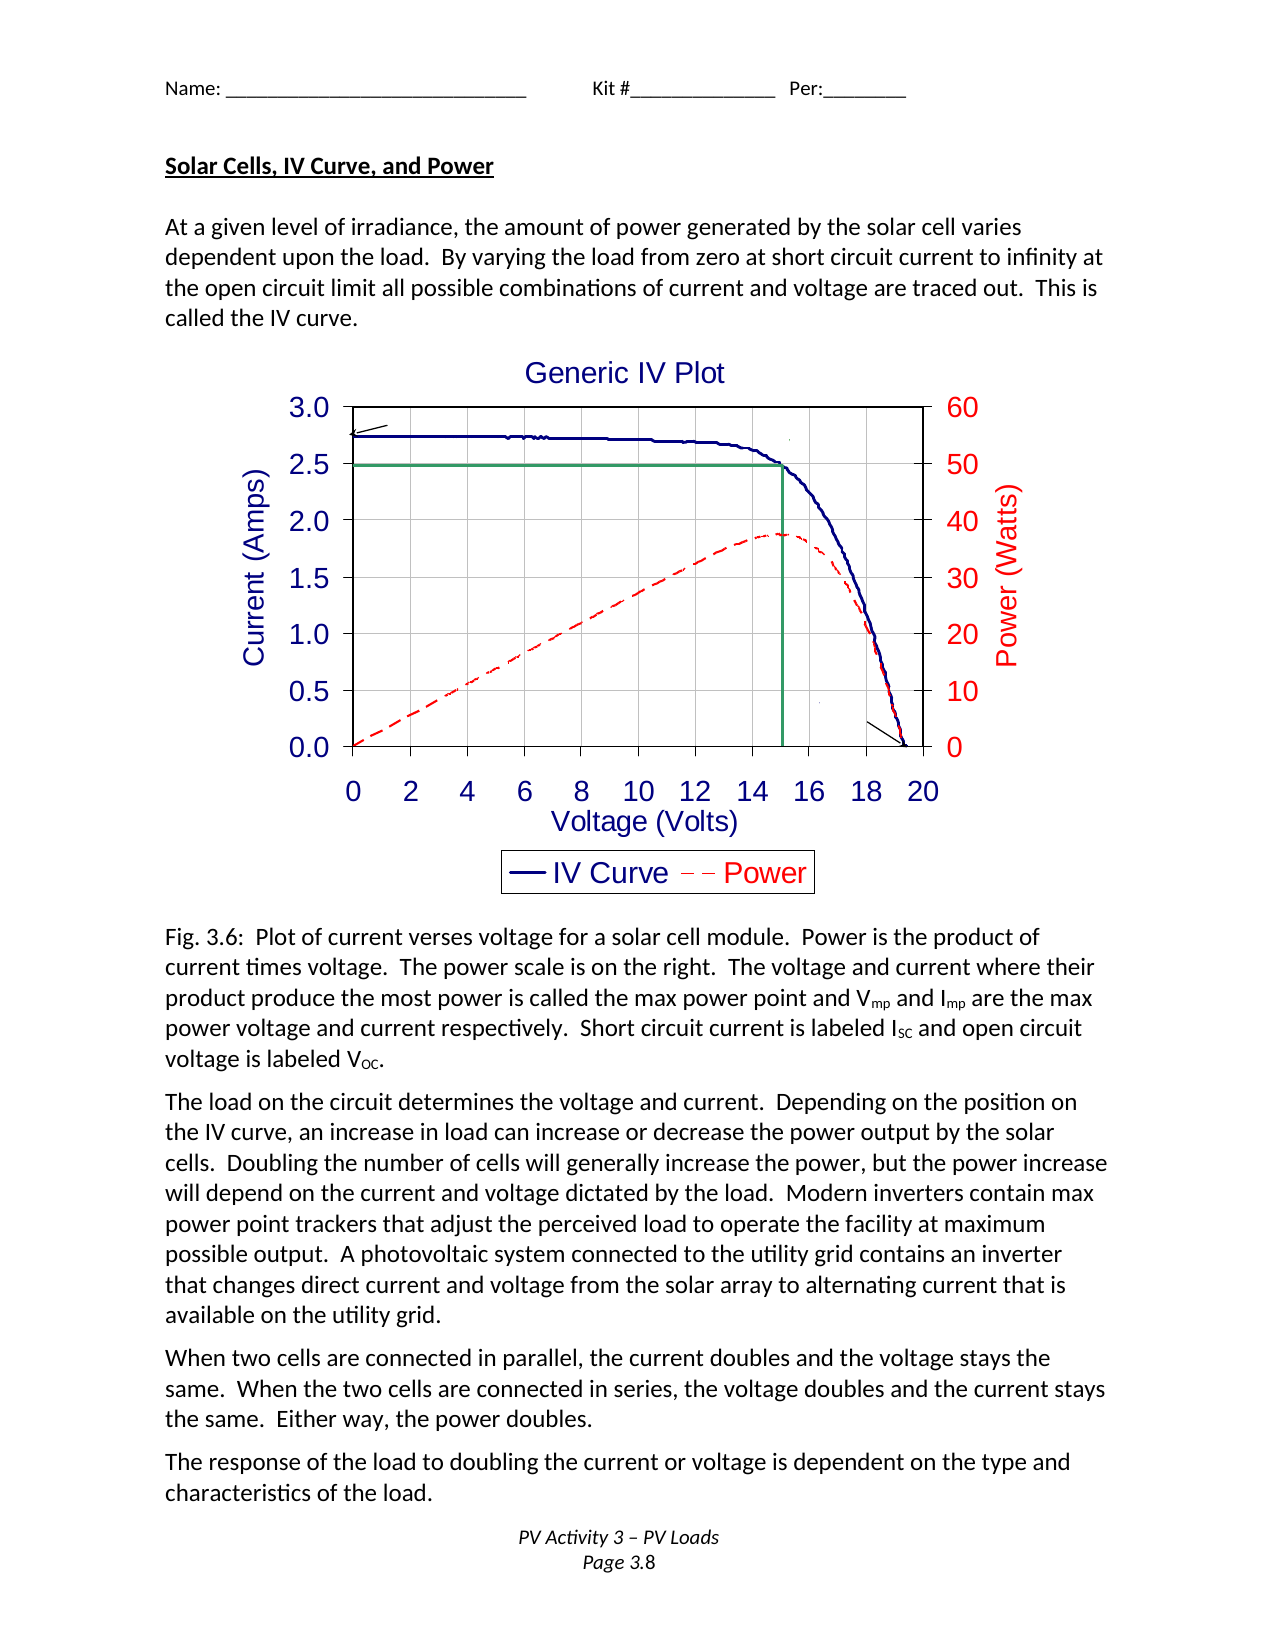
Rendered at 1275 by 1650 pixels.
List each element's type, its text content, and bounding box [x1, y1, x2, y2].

text Fig. 3.6: Plot of current verses voltage for a solar cell module. Power is the product of current times voltage. The power scale is on the right. The voltage and current where their product produce the most power is called the max power point and Vmp and Imp are the max power voltage and current respectively. Short circuit current is labeled ISC and open circuit voltage is labeled VOC. [165, 921, 1110, 1073]
text When two cells are connected in parallel, the current doubles and the voltage stays the same. When the two cells are connected in series, the voltage doubles and the current stays the same. Either way, the power doubles. [165, 1342, 1110, 1434]
subtitle Solar Cells, IV Curve, and Power [165, 150, 1110, 181]
text The response of the load to doubling the current or voltage is dependent on the type and characteristics of the load. [165, 1446, 1110, 1507]
text The load on the circuit determines the voltage and current. Depending on the position on the IV curve, an increase in load can increase or decrease the power output by the solar cells. Doubling the number of cells will generally increase the power, but the power increase will depend on the current and voltage dictated by the load. Modern inverters contain max power point trackers that adjust the perceived load to operate the facility at maximum possible output. A photovoltaic system connected to the utility grid contains an inverter that changes direct current and voltage from the solar array to alternating current that is available on the utility grid. [165, 1086, 1110, 1330]
text At a given level of irradiance, the amount of power generated by the solar cell varies dependent upon the load. By varying the load from zero at short circuit current to infinity at the open circuit limit all possible combinations of current and voltage are traced out. This is called the IV curve. [165, 211, 1110, 333]
